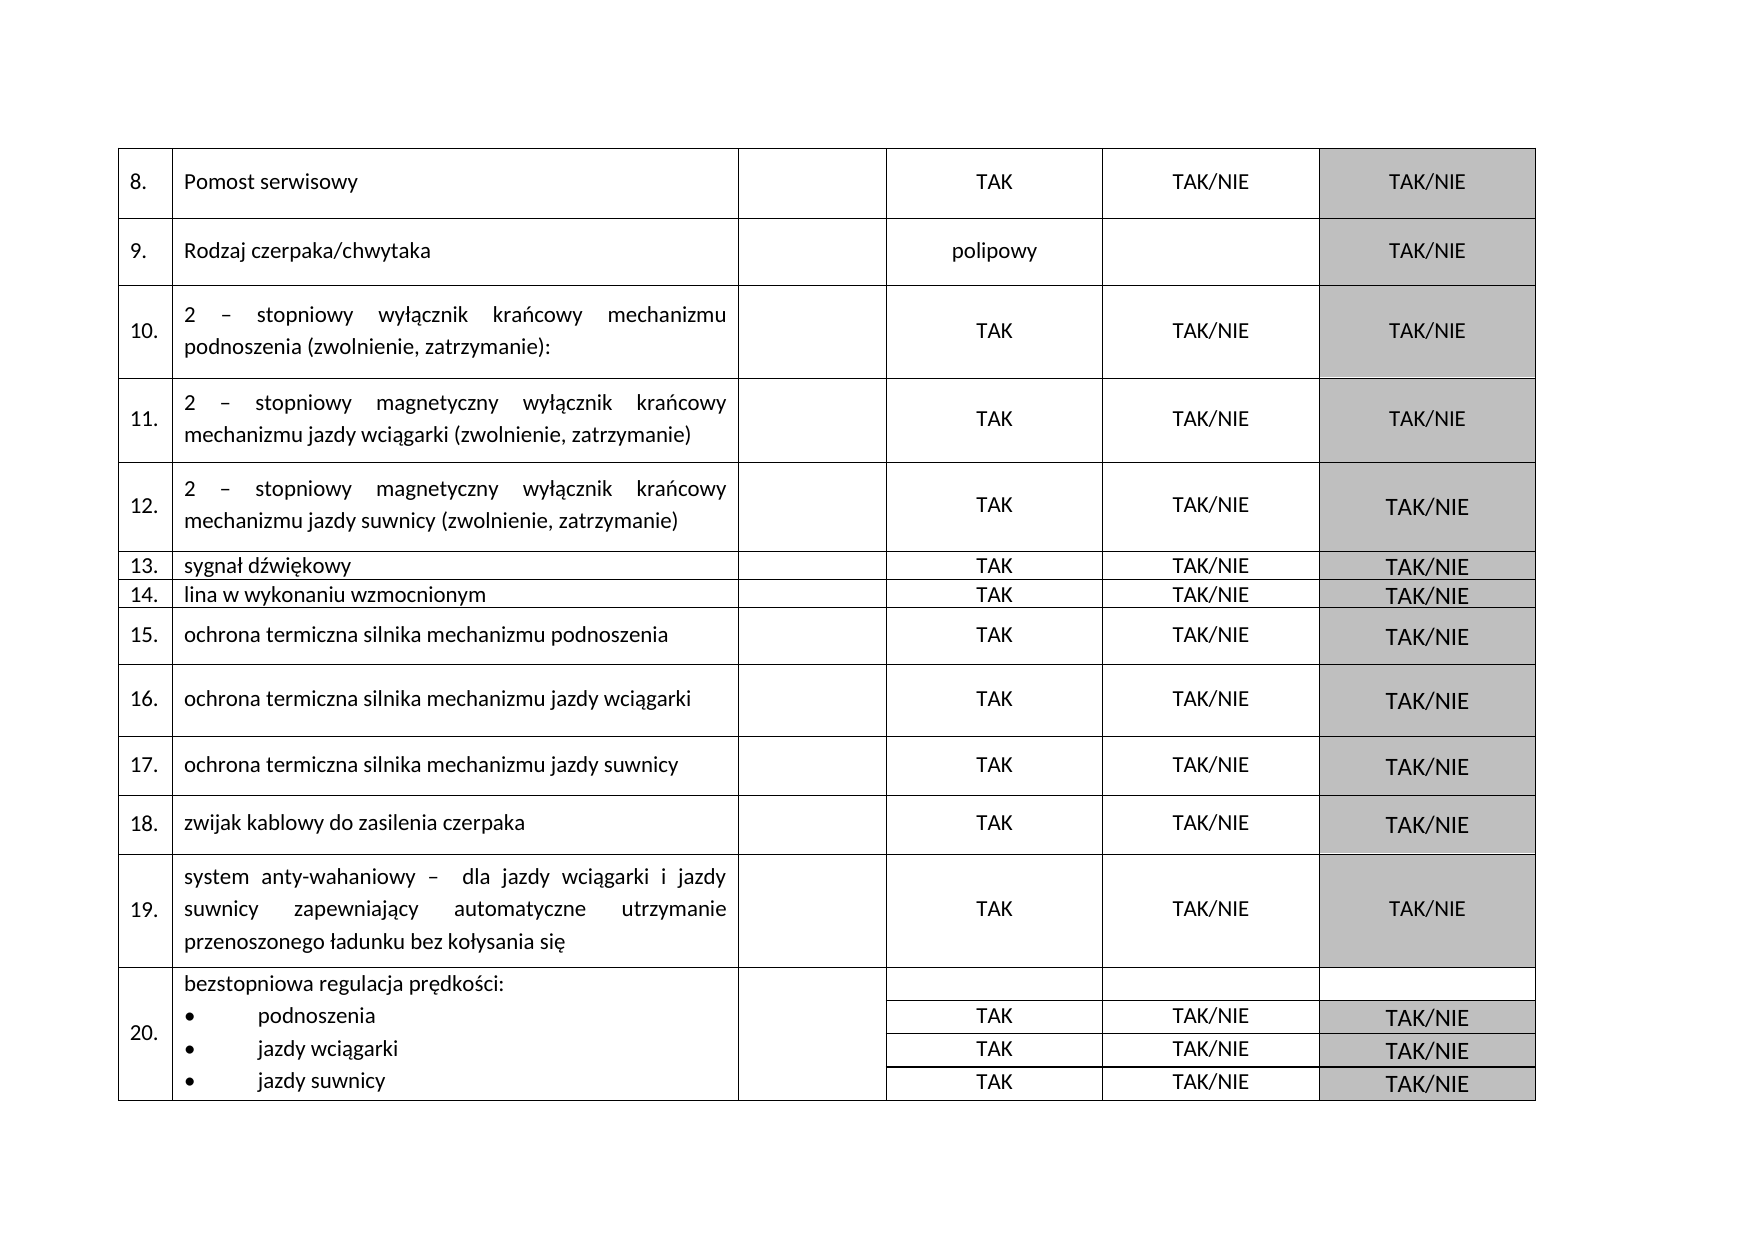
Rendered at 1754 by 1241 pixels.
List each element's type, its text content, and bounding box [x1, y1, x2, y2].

table_cell TAK/NIE [1320, 608, 1535, 664]
table_cell Pomost serwisowy [173, 149, 738, 218]
table_cell TAK/NIE [1103, 737, 1319, 795]
table_cell [1103, 968, 1319, 1000]
table_cell lina w wykonaniu wzmocnionym [173, 580, 738, 607]
table_cell Rodzaj czerpaka/chwytaka [173, 219, 738, 285]
table_cell TAK/NIE [1320, 379, 1535, 462]
table_cell TAK/NIE [1320, 580, 1535, 607]
table_cell TAK/NIE [1320, 1034, 1535, 1066]
table_cell [119, 796, 172, 853]
table_cell TAK/NIE [1103, 855, 1319, 967]
table_cell [739, 286, 886, 377]
table_cell [739, 149, 886, 218]
table_cell TAK/NIE [1103, 149, 1319, 218]
table_cell [119, 552, 172, 579]
table_cell [739, 665, 886, 736]
table_cell [119, 580, 172, 607]
table_cell TAK [887, 796, 1102, 853]
table_cell 2 – stopniowy magnetyczny wyłącznik krańcowy mechanizmu jazdy suwnicy (zwolnienie, zatrzymanie) [173, 463, 738, 551]
table_cell [739, 608, 886, 664]
table_cell TAK [887, 1034, 1102, 1066]
table_cell [119, 855, 172, 967]
table_cell [119, 608, 172, 664]
table_cell TAK/NIE [1320, 665, 1535, 736]
table_cell ochrona termiczna silnika mechanizmu podnoszenia [173, 608, 738, 664]
table_cell 2 – stopniowy magnetyczny wyłącznik krańcowy mechanizmu jazdy wciągarki (zwolnienie, zatrzymanie) [173, 379, 738, 462]
table_cell TAK/NIE [1103, 1001, 1319, 1033]
table_cell TAK/NIE [1320, 463, 1535, 551]
table_cell TAK/NIE [1320, 219, 1535, 285]
table_cell TAK/NIE [1103, 1068, 1319, 1100]
table_cell [119, 737, 172, 795]
table_cell TAK/NIE [1103, 796, 1319, 853]
table_cell TAK [887, 855, 1102, 967]
table_cell [739, 968, 886, 1100]
table_cell polipowy [887, 219, 1102, 285]
table_cell TAK/NIE [1103, 608, 1319, 664]
table_cell ochrona termiczna silnika mechanizmu jazdy wciągarki [173, 665, 738, 736]
table_cell TAK/NIE [1320, 149, 1535, 218]
table_cell [739, 796, 886, 853]
table_cell system anty-wahaniowy – dla jazdy wciągarki i jazdy suwnicy zapewniający automatyczne utrzymanie przenoszonego ładunku bez kołysania się [173, 855, 738, 967]
table_cell [1320, 968, 1535, 1000]
table_cell [887, 968, 1102, 1000]
table_cell TAK [887, 463, 1102, 551]
table_cell TAK/NIE [1320, 1001, 1535, 1033]
table_cell [739, 219, 886, 285]
table_cell TAK [887, 149, 1102, 218]
table_cell [119, 286, 172, 377]
table_cell TAK [887, 286, 1102, 377]
table_cell [739, 737, 886, 795]
table_cell TAK [887, 1068, 1102, 1100]
table_cell [739, 855, 886, 967]
table_cell TAK/NIE [1103, 580, 1319, 607]
table_cell TAK [887, 580, 1102, 607]
table_cell TAK/NIE [1103, 1034, 1319, 1066]
table_cell TAK/NIE [1320, 855, 1535, 967]
table_cell TAK [887, 1001, 1102, 1033]
table_cell [119, 463, 172, 551]
table_cell TAK/NIE [1103, 463, 1319, 551]
table_cell ochrona termiczna silnika mechanizmu jazdy suwnicy [173, 737, 738, 795]
table_cell TAK/NIE [1103, 552, 1319, 579]
table_cell TAK/NIE [1103, 286, 1319, 377]
table_cell sygnał dźwiękowy [173, 552, 738, 579]
table_cell bezstopniowa regulacja prędkości: • podnoszenia • jazdy wciągarki • jazdy suwnicy [173, 968, 738, 1100]
table_cell [739, 379, 886, 462]
table_cell TAK/NIE [1320, 1068, 1535, 1100]
table_cell TAK/NIE [1103, 665, 1319, 736]
table_cell TAK/NIE [1103, 379, 1319, 462]
table_cell TAK [887, 608, 1102, 664]
table_cell [119, 219, 172, 285]
table_cell TAK [887, 665, 1102, 736]
table_cell [119, 149, 172, 218]
table_cell TAK/NIE [1320, 737, 1535, 795]
table_cell TAK [887, 737, 1102, 795]
table_cell TAK/NIE [1320, 552, 1535, 579]
table_cell TAK/NIE [1320, 796, 1535, 853]
table_cell [119, 968, 172, 1100]
table_cell [739, 552, 886, 579]
table_cell zwijak kablowy do zasilenia czerpaka [173, 796, 738, 853]
table_cell 2 – stopniowy wyłącznik krańcowy mechanizmu podnoszenia (zwolnienie, zatrzymanie): [173, 286, 738, 377]
table_cell [1103, 219, 1319, 285]
table_cell TAK [887, 379, 1102, 462]
table_cell [119, 665, 172, 736]
table_cell TAK [887, 552, 1102, 579]
table_cell TAK/NIE [1320, 286, 1535, 377]
table_cell [739, 580, 886, 607]
table_cell [119, 379, 172, 462]
table_cell [739, 463, 886, 551]
